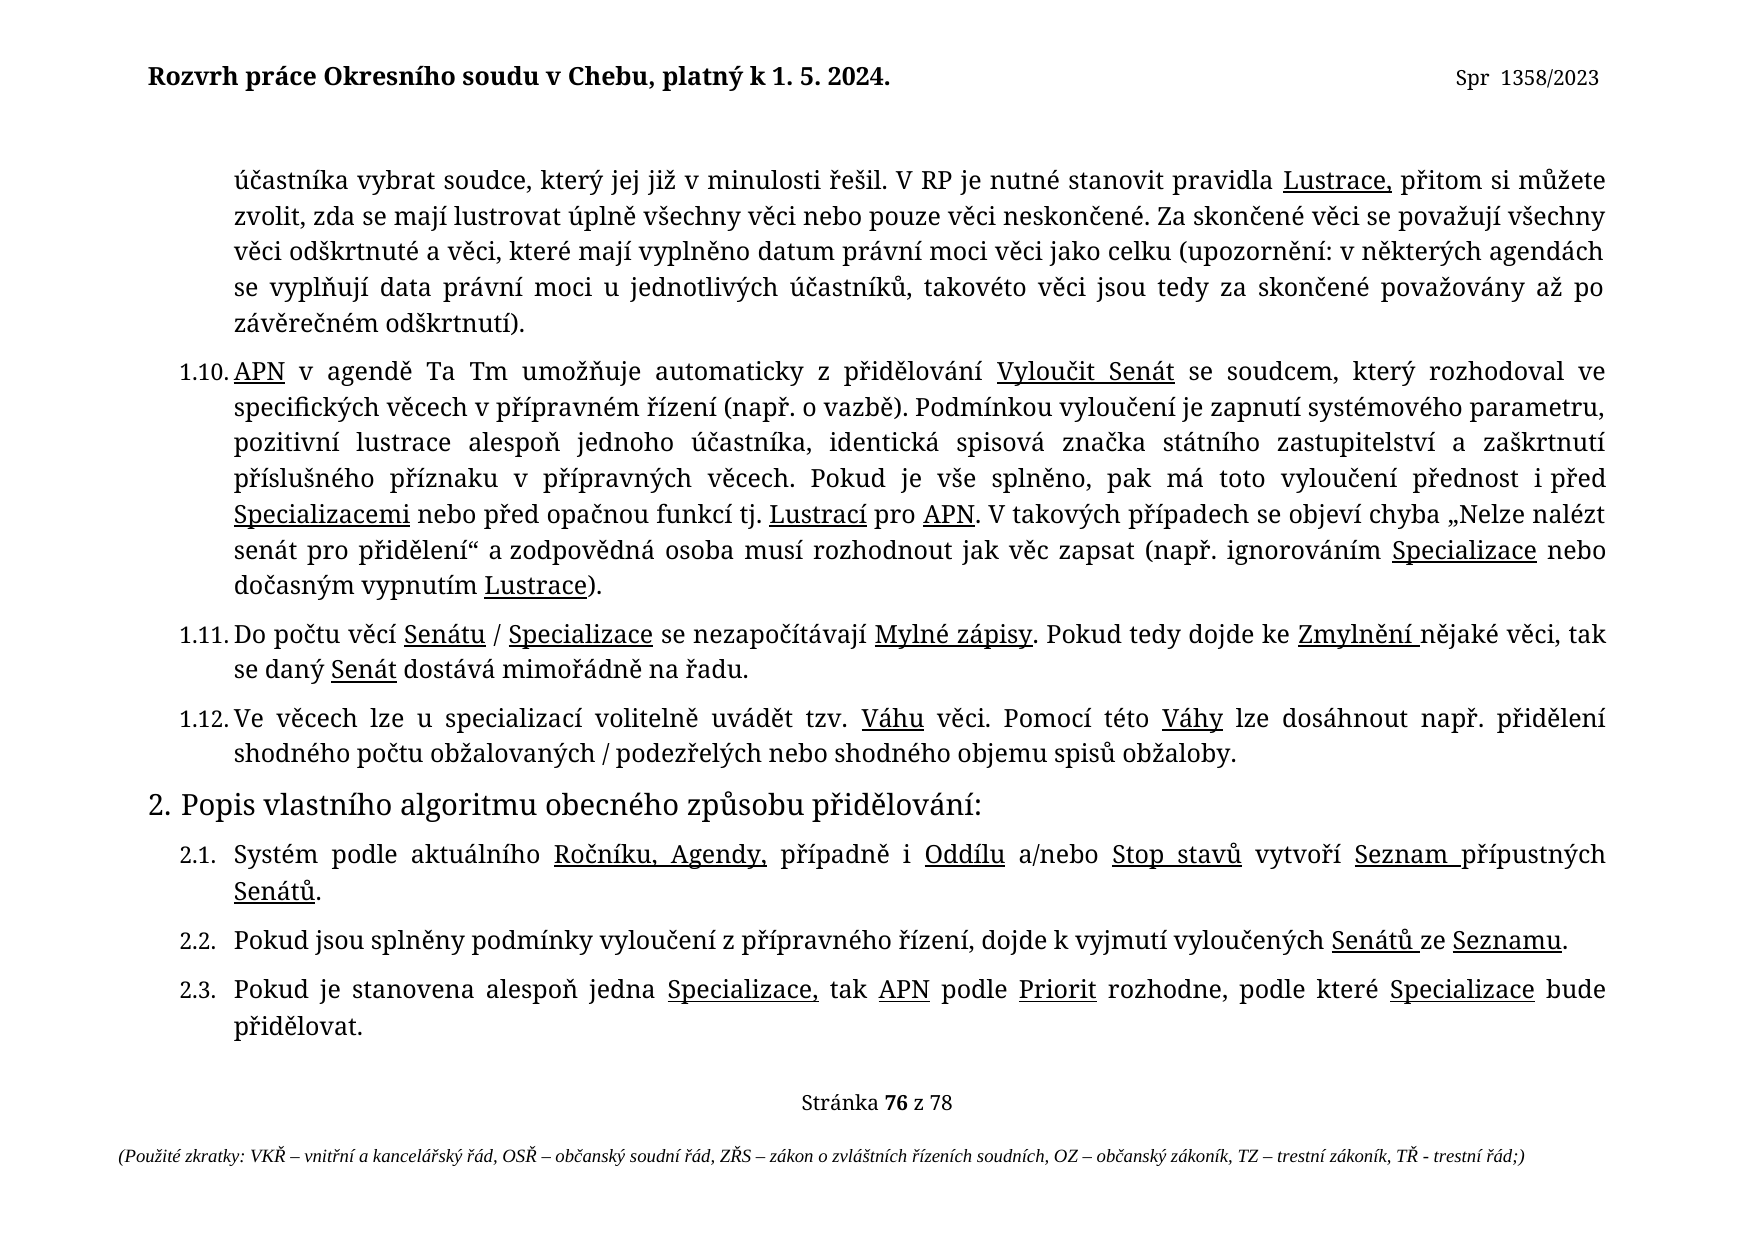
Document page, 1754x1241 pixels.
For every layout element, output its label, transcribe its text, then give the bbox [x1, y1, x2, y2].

list Do počtu věcí Senátu / Specializace se nezapočítávají Mylné zápisy. Pokud tedy dojde ke Zmylnění nějaké věci, tak se daný Senát dostává mimořádně na řadu. [179, 616, 1606, 686]
list Popis vlastního algoritmu obecného způsobu přidělování: [148, 784, 1606, 824]
list Pokud je stanovena alespoň jedna Specializace, tak APN podle Priorit rozhodne, podle které Specializace bude přidělovat. [179, 972, 1606, 1042]
list Pokud jsou splněny podmínky vyloučení z přípravného řízení, dojde k vyjmutí vyloučených Senátů ze Seznamu. [179, 922, 1606, 956]
list APN v agendě Ta Tm umožňuje automaticky z přidělování Vyloučit Senát se soudcem, který rozhodoval ve specifických věcech v přípravném řízení (např. o vazbě). Podmínkou vyloučení je zapnutí systémového parametru, pozitivní lustrace alespoň jednoho účastníka, identická spisová značka státního zastupitelství a zaškrtnutí příslušného příznaku v přípravných věcech. Pokud je vše splněno, pak má toto vyloučení přednost i před Specializacemi nebo před opačnou funkcí tj. Lustrací pro APN. V takových případech se objeví chyba „Nelze nalézt senát pro přidělení“ a zodpovědná osoba musí rozhodnout jak věc zapsat (např. ignorováním Specializace nebo dočasným vypnutím Lustrace). [179, 354, 1606, 602]
list Systém podle aktuálního Ročníku, Agendy, případně i Oddílu a/nebo Stop stavů vytvoří Seznam přípustných Senátů. [179, 836, 1606, 907]
list Ve věcech lze u specializací volitelně uvádět tzv. Váhu věci. Pomocí této Váhy lze dosáhnout např. přidělení shodného počtu obžalovaných / podezřelých nebo shodného objemu spisů obžaloby. [179, 700, 1606, 770]
